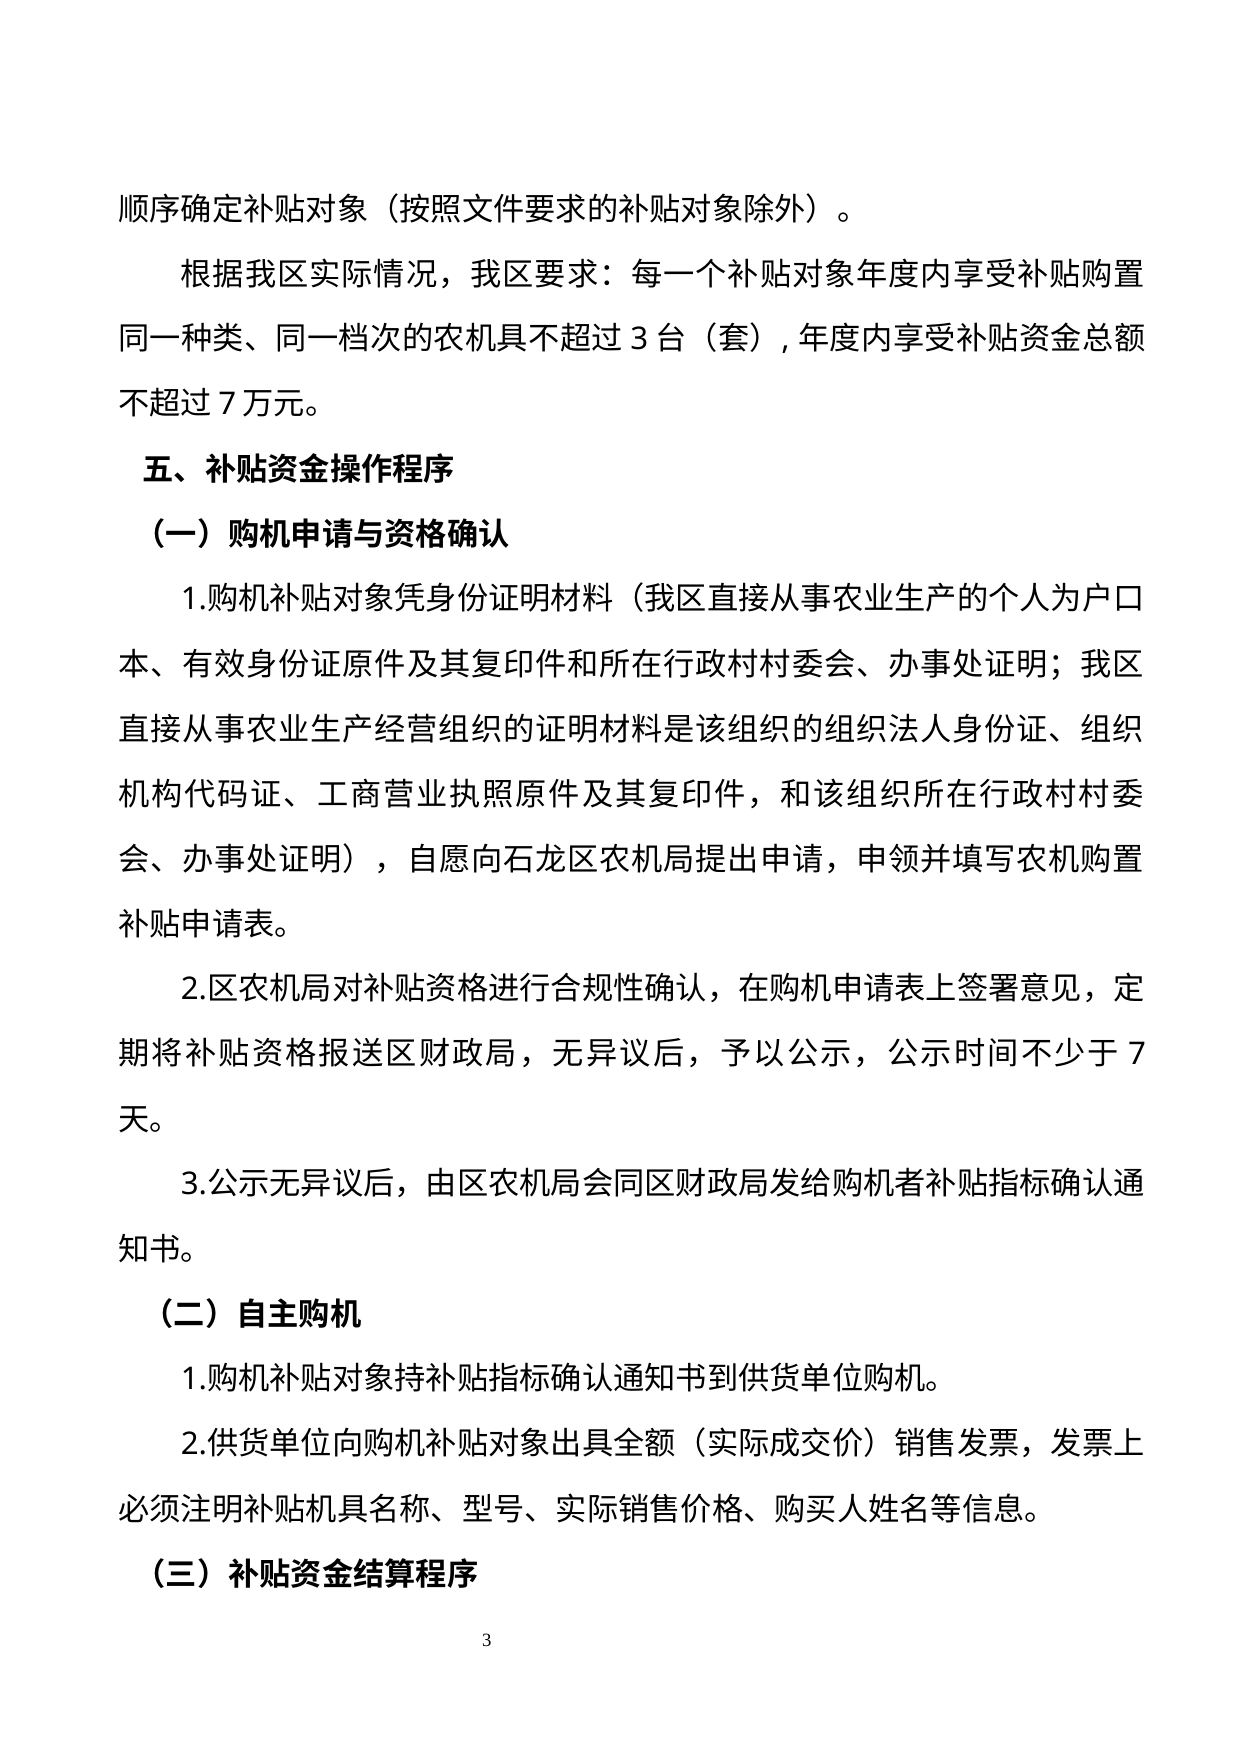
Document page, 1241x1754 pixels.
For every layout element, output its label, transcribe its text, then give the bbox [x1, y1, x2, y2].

text （二）自主购机 [118, 1279, 1146, 1344]
text 3.公示无异议后，由区农机局会同区财政局发给购机者补贴指标确认通知书。 [118, 1149, 1146, 1279]
text 根据我区实际情况，我区要求：每一个补贴对象年度内享受补贴购置同一种类、同一档次的农机具不超过3台（套）, 年度内享受补贴资金总额不超过7万元。 [118, 239, 1146, 434]
text 2.区农机局对补贴资格进行合规性确认，在购机申请表上签署意见，定期将补贴资格报送区财政局，无异议后，予以公示，公示时间不少于7天。 [118, 954, 1146, 1149]
text （三）补贴资金结算程序 [118, 1539, 1146, 1604]
text 1.购机补贴对象持补贴指标确认通知书到供货单位购机。 [118, 1344, 1146, 1409]
text （一）购机申请与资格确认 [118, 499, 1146, 564]
text 2.供货单位向购机补贴对象出具全额（实际成交价）销售发票，发票上必须注明补贴机具名称、型号、实际销售价格、购买人姓名等信息。 [118, 1409, 1146, 1539]
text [118, 174, 1146, 239]
text 五、补贴资金操作程序 [118, 434, 1146, 499]
text 1.购机补贴对象凭身份证明材料（我区直接从事农业生产的个人为户口本、有效身份证原件及其复印件和所在行政村村委会、办事处证明；我区直接从事农业生产经营组织的证明材料是该组织的组织法人身份证、组织机构代码证、工商营业执照原件及其复印件，和该组织所在行政村村委会、办事处证明），自愿向石龙区农机局提出申请，申领并填写农机购置补贴申请表。 [118, 564, 1146, 954]
